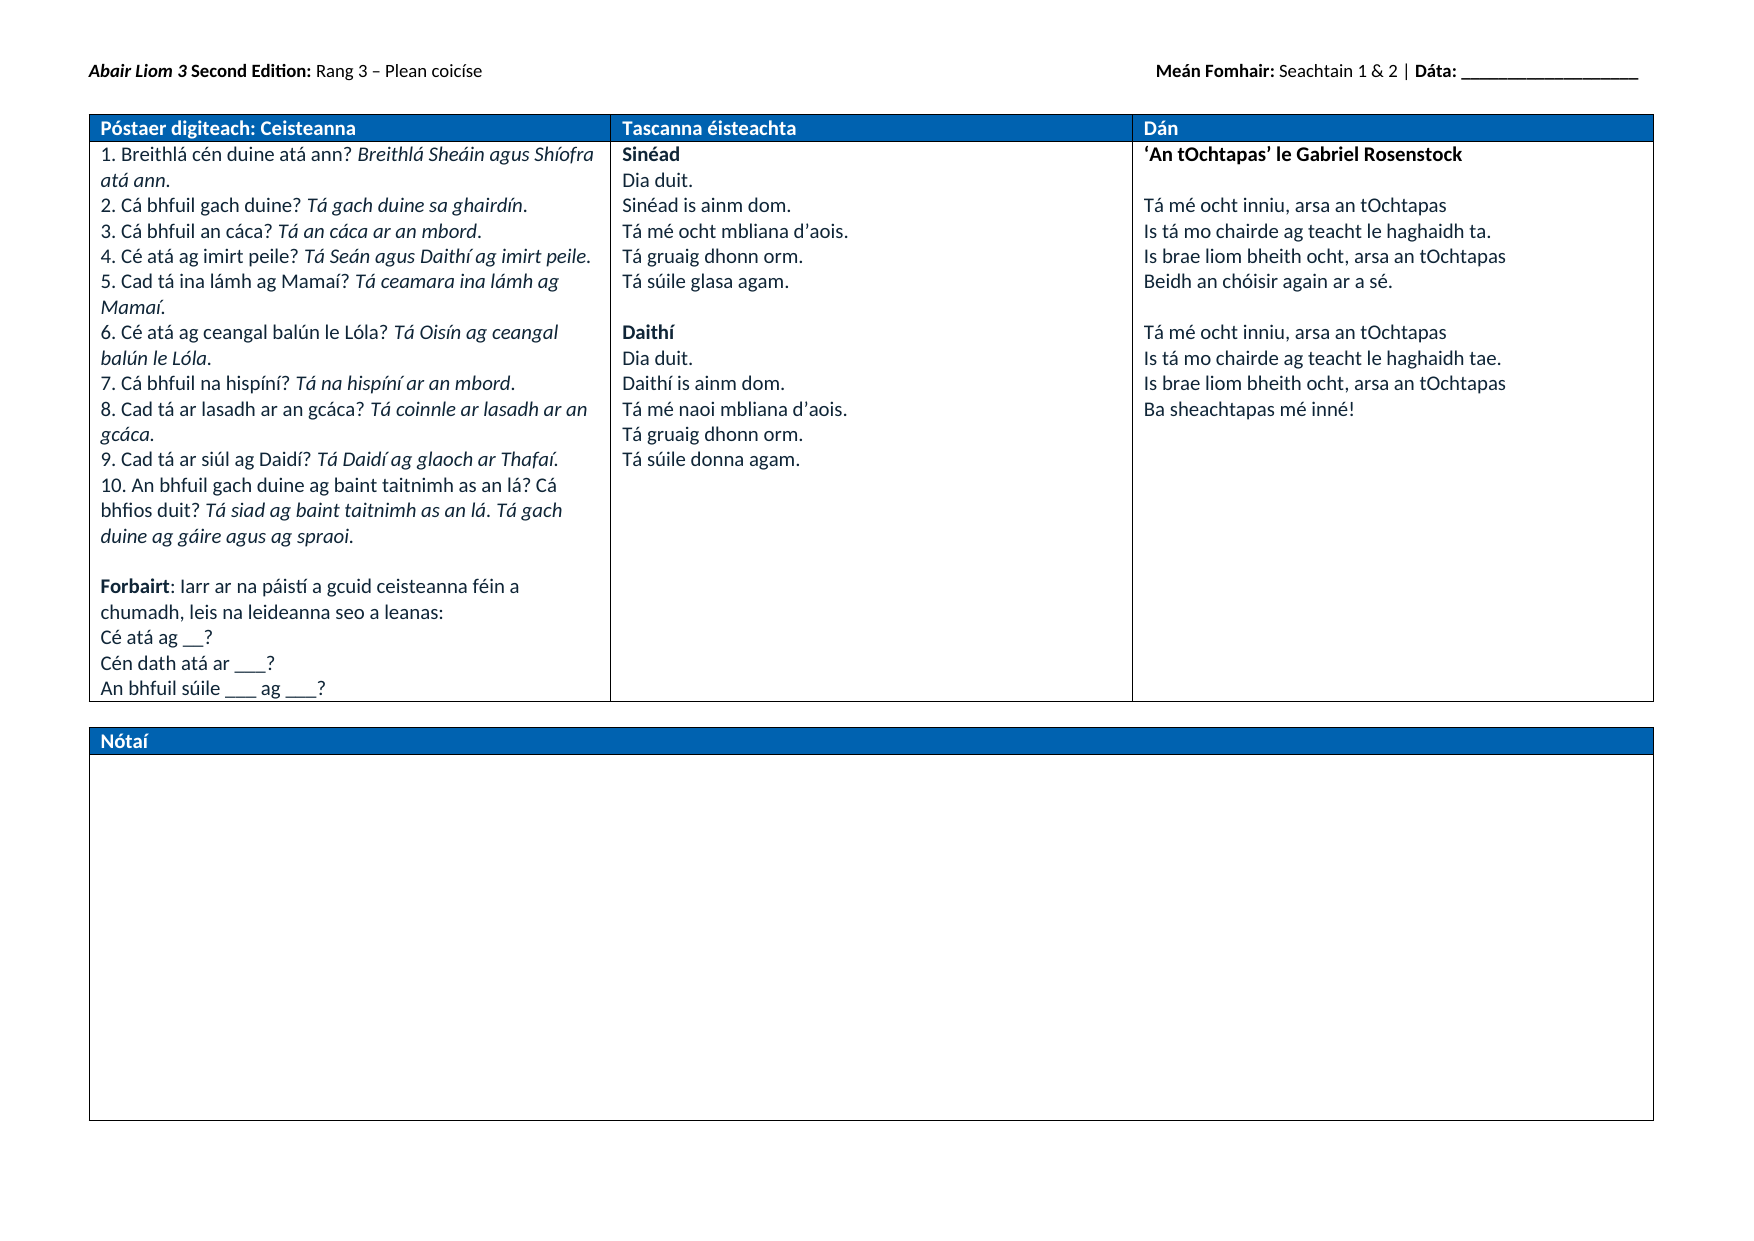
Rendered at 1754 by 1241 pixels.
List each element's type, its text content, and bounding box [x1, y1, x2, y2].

table_cell Sinéad Dia duit. Sinéad is ainm dom. Tá mé ocht mbliana d’aois. Tá gruaig dhonn orm. Tá súile glasa agam. Daithí Dia duit. Daithí is ainm dom. Tá mé naoi mbliana d’aois. Tá gruaig dhonn orm. Tá súile donna agam. [611, 142, 1132, 701]
table_cell 1. Breithlá cén duine atá ann? Breithlá Sheáin agus Shíofra atá ann. 2. Cá bhfuil gach duine? Tá gach duine sa ghairdín. 3. Cá bhfuil an cáca? Tá an cáca ar an mbord. 4. Cé atá ag imirt peile? Tá Seán agus Daithí ag imirt peile. 5. Cad tá ina lámh ag Mamaí? Tá ceamara ina lámh ag Mamaí. 6. Cé atá ag ceangal balún le Lóla? Tá Oisín ag ceangal balún le Lóla. 7. Cá bhfuil na hispíní? Tá na hispíní ar an mbord. 8. Cad tá ar lasadh ar an gcáca? Tá coinnle ar lasadh ar an gcáca. 9. Cad tá ar siúl ag Daidí? Tá Daidí ag glaoch ar Thafaí. 10. An bhfuil gach duine ag baint taitnimh as an lá? Cá bhfios duit? Tá siad ag baint taitnimh as an lá. Tá gach duine ag gáire agus ag spraoi. Forbairt: Iarr ar na páistí a gcuid ceisteanna féin a chumadh, leis na leideanna seo a leanas: Cé atá ag __? Cén dath atá ar ___? An bhfuil súile ___ ag ___? [90, 142, 610, 701]
table_header Dán [1133, 115, 1653, 141]
table_header Póstaer digiteach: Ceisteanna [90, 115, 610, 141]
table_cell ‘An tOchtapas’ le Gabriel Rosenstock Tá mé ocht inniu, arsa an tOchtapas Is tá mo chairde ag teacht le haghaidh ta. Is brae liom bheith ocht, arsa an tOchtapas Beidh an chóisir again ar a sé. Tá mé ocht inniu, arsa an tOchtapas Is tá mo chairde ag teacht le haghaidh tae. Is brae liom bheith ocht, arsa an tOchtapas Ba sheachtapas mé inné! [1133, 142, 1653, 701]
table_header Nótaí [90, 728, 1653, 754]
table_cell [90, 755, 1653, 1119]
table_header Tascanna éisteachta [611, 115, 1132, 141]
